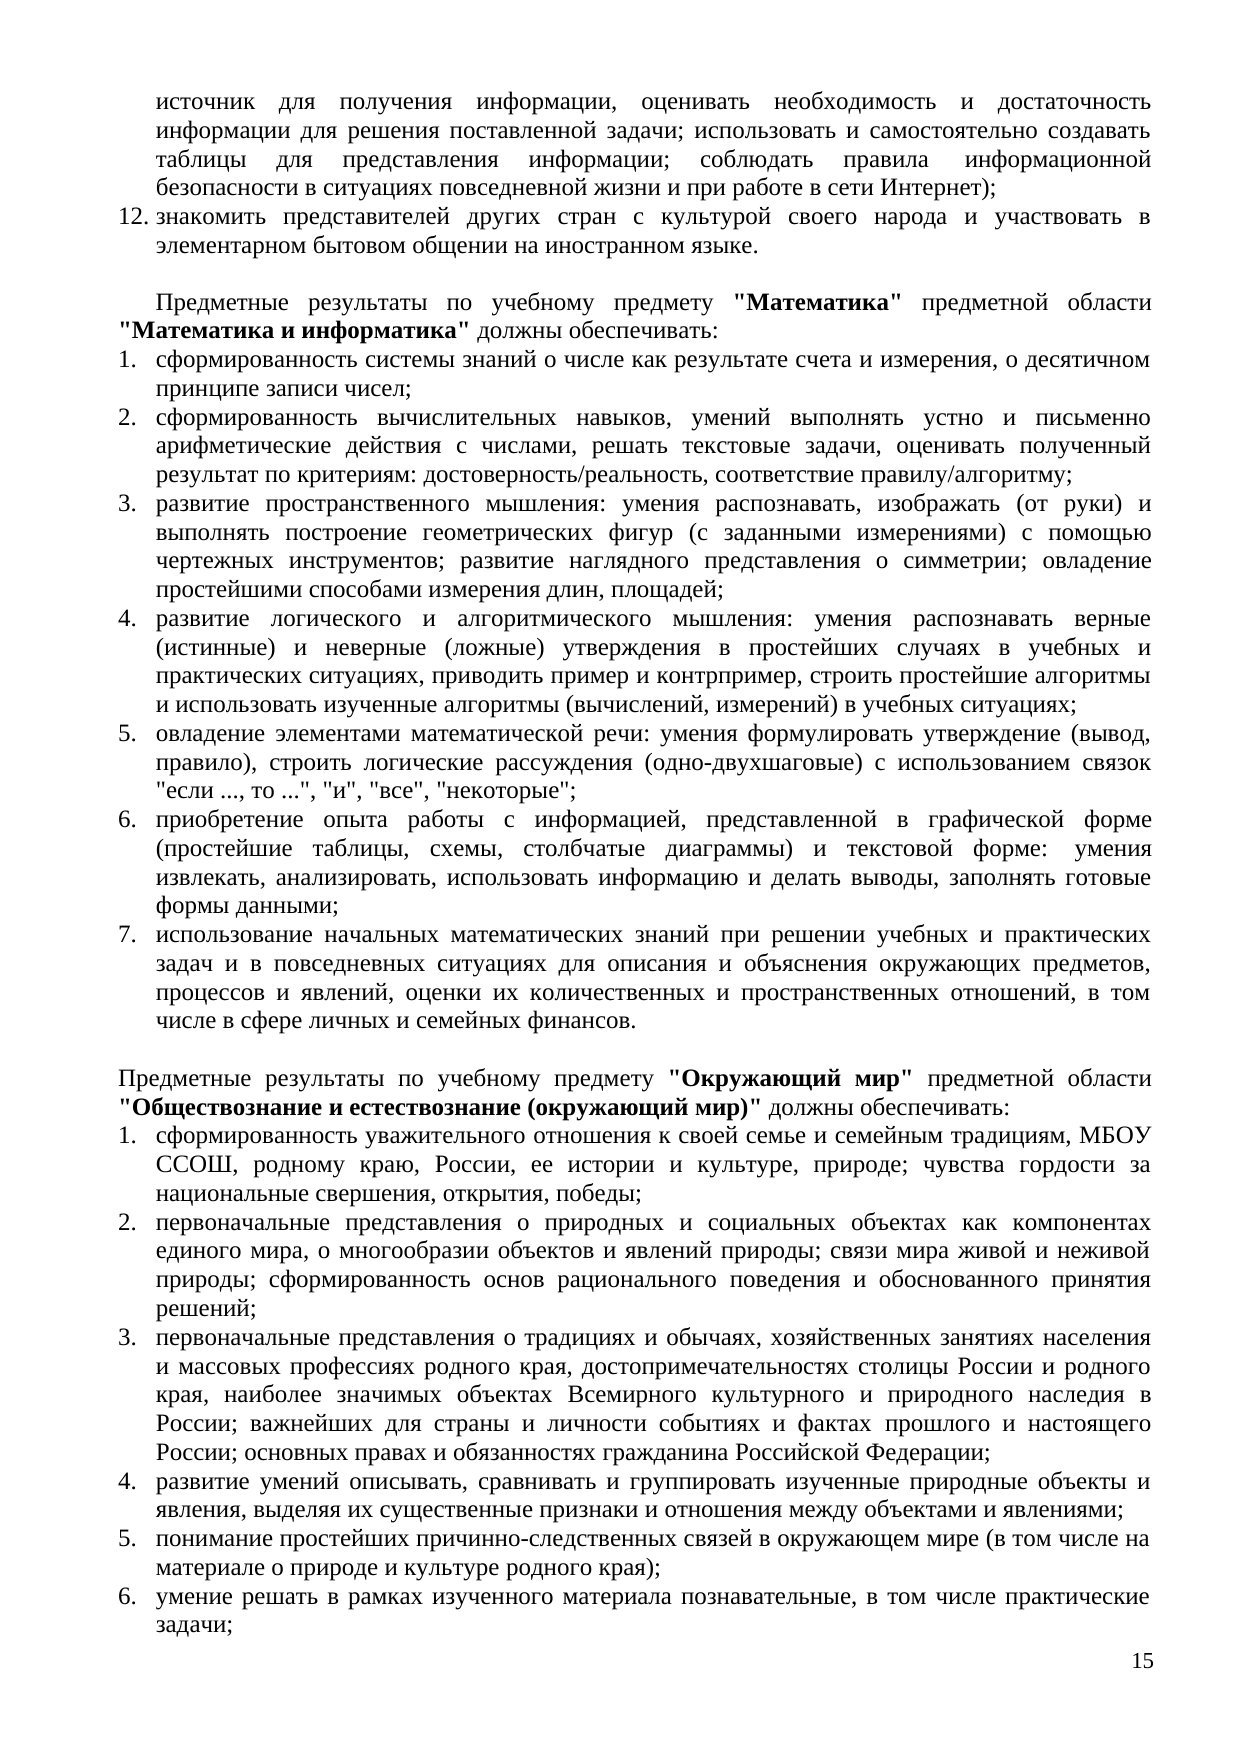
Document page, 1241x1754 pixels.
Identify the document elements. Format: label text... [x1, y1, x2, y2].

list первоначальные представления о традициях и обычаях, хозяйственных занятиях населения и массовых профессиях родного края, достопримечательностях столицы России и родного края, наиболее значимых объектах Всемирного культурного и природного наследия в России; важнейших для страны и личности событиях и фактах прошлого и настоящего России; основных правах и обязанностях гражданина Российской Федерации; [118, 1322, 1151, 1466]
list сформированность вычислительных навыков, умений выполнять устно и письменно арифметические действия с числами, решать текстовые задачи, оценивать полученный результат по критериям: достоверность/реальность, соответствие правилу/алгоритму; [118, 402, 1151, 488]
list развитие умений описывать, сравнивать и группировать изученные природные объекты и явления, выделяя их существенные признаки и отношения между объектами и явлениями; [118, 1466, 1151, 1523]
list первоначальные представления о природных и социальных объектах как компонентах единого мира, о многообразии объектов и явлений природы; связи мира живой и неживой природы; сформированность основ рационального поведения и обоснованного принятия решений; [118, 1207, 1151, 1322]
list сформированность уважительного отношения к своей семье и семейным традициям, МБОУ ССОШ, родному краю, России, ее истории и культуре, природе; чувства гордости за национальные свершения, открытия, победы; [118, 1121, 1152, 1207]
text источник для получения информации, оценивать необходимость и достаточность информации для решения поставленной задачи; использовать и самостоятельно создавать таблицы для представления информации; соблюдать правила информационной безопасности в ситуациях повседневной жизни и при работе в сети Интернет); [156, 86, 1151, 201]
list овладение элементами математической речи: умения формулировать утверждение (вывод, правило), строить логические рассуждения (одно-двухшаговые) с использованием связок "если ..., то ...", "и", "все", "некоторые"; [118, 718, 1152, 804]
list приобретение опыта работы с информацией, представленной в графической форме (простейшие таблицы, схемы, столбчатые диаграммы) и текстовой форме: умения извлекать, анализировать, использовать информацию и делать выводы, заполнять готовые формы данными; [118, 804, 1152, 919]
list умение решать в рамках изученного материала познавательные, в том числе практические задачи; [118, 1581, 1151, 1638]
list знакомить представителей других стран с культурой своего народа и участвовать в элементарном бытовом общении на иностранном языке. [118, 201, 1151, 259]
text Предметные результаты по учебному предмету "Окружающий мир" предметной области "Обществознание и естествознание (окружающий мир)" должны обеспечивать: [118, 1063, 1152, 1121]
text Предметные результаты по учебному предмету "Математика" предметной области "Математика и информатика" должны обеспечивать: [118, 288, 1152, 344]
list развитие логического и алгоритмического мышления: умения распознавать верные (истинные) и неверные (ложные) утверждения в простейших случаях в учебных и практических ситуациях, приводить пример и контрпример, строить простейшие алгоритмы и использовать изученные алгоритмы (вычислений, измерений) в учебных ситуациях; [118, 603, 1151, 718]
list понимание простейших причинно-следственных связей в окружающем мире (в том числе на материале о природе и культуре родного края); [118, 1523, 1151, 1581]
list сформированность системы знаний о числе как результате счета и измерения, о десятичном принципе записи чисел; [118, 344, 1151, 402]
list использование начальных математических знаний при решении учебных и практических задач и в повседневных ситуациях для описания и объяснения окружающих предметов, процессов и явлений, оценки их количественных и пространственных отношений, в том числе в сфере личных и семейных финансов. [118, 919, 1152, 1034]
list развитие пространственного мышления: умения распознавать, изображать (от руки) и выполнять построение геометрических фигур (с заданными измерениями) с помощью чертежных инструментов; развитие наглядного представления о симметрии; овладение простейшими способами измерения длин, площадей; [118, 488, 1152, 603]
